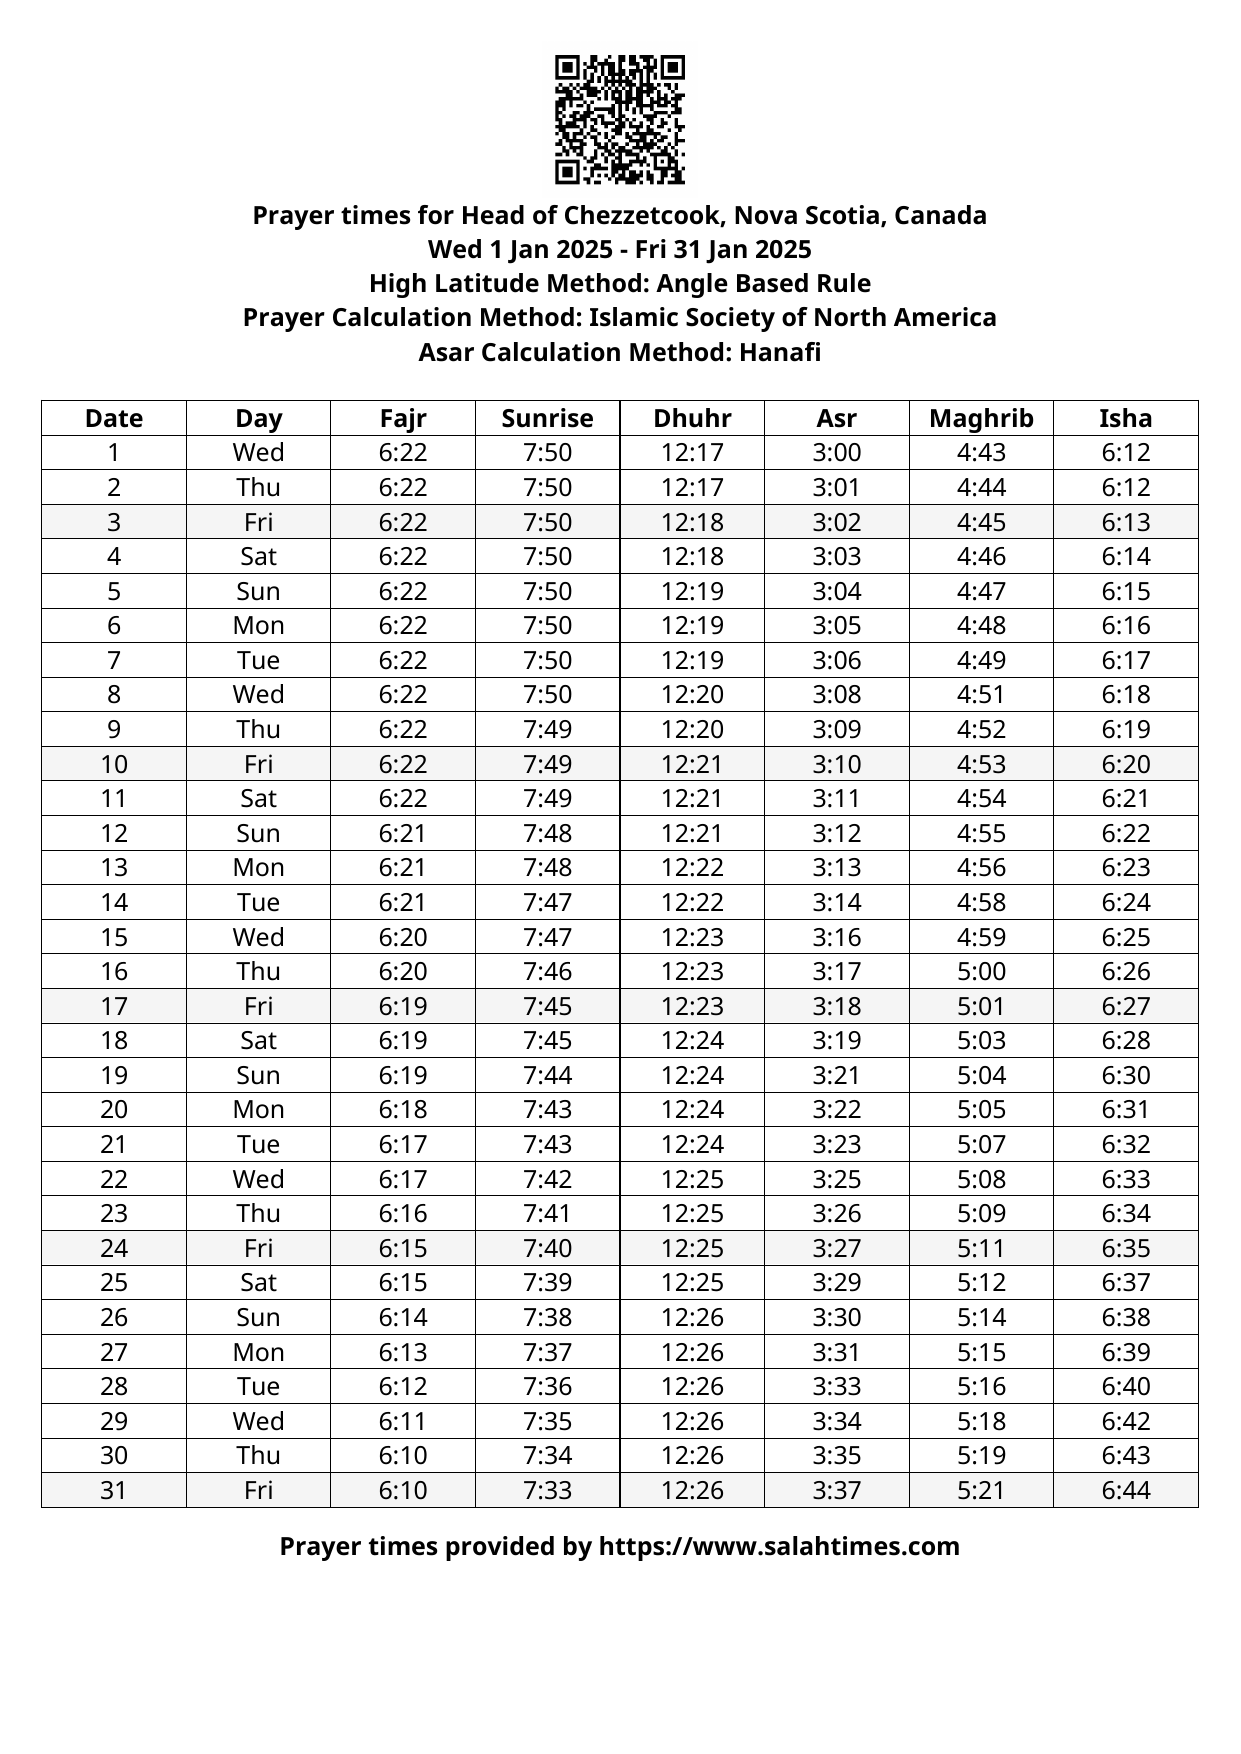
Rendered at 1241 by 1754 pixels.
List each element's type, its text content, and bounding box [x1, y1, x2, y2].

table_cell 12:24 [621, 1024, 764, 1057]
table_cell 10 [42, 747, 186, 780]
table_cell 5:04 [910, 1058, 1053, 1092]
table_cell 11 [42, 781, 186, 815]
table_cell 7:50 [476, 505, 619, 538]
table_cell 6:27 [1054, 989, 1198, 1022]
table_cell 6:16 [1054, 609, 1198, 642]
table_cell 14 [42, 885, 186, 919]
table_cell 6:19 [331, 1058, 475, 1092]
table_cell 7:39 [476, 1266, 619, 1299]
table_cell 3:25 [765, 1162, 909, 1195]
table_cell 6:18 [331, 1093, 475, 1126]
table_cell 6:37 [1054, 1266, 1198, 1299]
table_cell 12:21 [621, 747, 764, 780]
table_cell 6:38 [1054, 1300, 1198, 1334]
table_cell 4:48 [910, 609, 1053, 642]
table_cell Tue [187, 1127, 330, 1161]
table_cell Tue [187, 643, 330, 677]
table_cell 4:53 [910, 747, 1053, 780]
table_cell 12:21 [621, 781, 764, 815]
table_cell 4:47 [910, 574, 1053, 607]
table_cell 3:21 [765, 1058, 909, 1092]
table_cell 6:10 [331, 1473, 475, 1507]
table_cell 3:08 [765, 678, 909, 711]
table_cell 6:20 [331, 920, 475, 953]
table_cell 3:34 [765, 1404, 909, 1437]
table_cell 7:33 [476, 1473, 619, 1507]
table_cell Sun [187, 574, 330, 607]
table_cell 3 [42, 505, 186, 538]
table_cell 6:13 [1054, 505, 1198, 538]
table_cell 3:22 [765, 1093, 909, 1126]
table_cell 7:50 [476, 678, 619, 711]
table_cell 3:06 [765, 643, 909, 677]
table_cell 3:11 [765, 781, 909, 815]
table_cell 12:22 [621, 851, 764, 884]
table_cell 6:19 [331, 989, 475, 1022]
table_cell 12:22 [621, 885, 764, 919]
table_cell 6:26 [1054, 954, 1198, 988]
table_cell 12:25 [621, 1196, 764, 1230]
table_cell 6:22 [331, 436, 475, 469]
table_cell 6:22 [331, 781, 475, 815]
table_cell 5:19 [910, 1439, 1053, 1472]
table_cell 3:29 [765, 1266, 909, 1299]
table_cell 4:49 [910, 643, 1053, 677]
table_cell Tue [187, 1369, 330, 1403]
table_cell 3:01 [765, 470, 909, 504]
table_cell 6:12 [331, 1369, 475, 1403]
table_cell 6:12 [1054, 436, 1198, 469]
table_cell 5:21 [910, 1473, 1053, 1507]
table_cell 25 [42, 1266, 186, 1299]
table_cell 3:23 [765, 1127, 909, 1161]
table_cell 9 [42, 712, 186, 746]
table_cell 7:50 [476, 643, 619, 677]
table_cell 6:22 [331, 539, 475, 573]
table_cell 7:47 [476, 920, 619, 953]
table_cell 12:26 [621, 1473, 764, 1507]
table_cell 7:50 [476, 539, 619, 573]
table_cell 7:47 [476, 885, 619, 919]
table_cell 6:43 [1054, 1439, 1198, 1472]
table_cell 6:31 [1054, 1093, 1198, 1126]
table_cell Fri [187, 1473, 330, 1507]
table_cell 7:43 [476, 1127, 619, 1161]
table_cell 6:44 [1054, 1473, 1198, 1507]
table_cell 12:25 [621, 1266, 764, 1299]
table_cell 6:35 [1054, 1231, 1198, 1264]
table_cell Mon [187, 1335, 330, 1368]
table_cell 3:10 [765, 747, 909, 780]
table_cell Sun [187, 1058, 330, 1092]
text Asar Calculation Method: Hanafi [42, 334, 1198, 368]
table_cell 6:28 [1054, 1024, 1198, 1057]
table_cell 5:11 [910, 1231, 1053, 1264]
table_cell 4:58 [910, 885, 1053, 919]
table_cell Sat [187, 1266, 330, 1299]
table_cell Wed [187, 436, 330, 469]
table_cell 16 [42, 954, 186, 988]
table_cell Fri [187, 989, 330, 1022]
table_cell 7:36 [476, 1369, 619, 1403]
table_cell 3:17 [765, 954, 909, 988]
table_cell 3:00 [765, 436, 909, 469]
table_cell 17 [42, 989, 186, 1022]
table_cell 3:12 [765, 816, 909, 849]
table_cell 6:12 [1054, 470, 1198, 504]
table_cell 19 [42, 1058, 186, 1092]
table_cell 6:17 [331, 1162, 475, 1195]
table_cell 6:21 [331, 851, 475, 884]
table_cell 12:23 [621, 954, 764, 988]
table_cell 22 [42, 1162, 186, 1195]
table_cell Tue [187, 885, 330, 919]
table_cell 7:45 [476, 1024, 619, 1057]
table_cell 6:17 [1054, 643, 1198, 677]
table_header Asr [765, 401, 909, 434]
table_cell 4:59 [910, 920, 1053, 953]
table_cell Fri [187, 1231, 330, 1264]
table_cell 12:23 [621, 920, 764, 953]
table_cell 3:13 [765, 851, 909, 884]
table_cell 7:50 [476, 574, 619, 607]
table_cell 6:16 [331, 1196, 475, 1230]
table_cell 23 [42, 1196, 186, 1230]
table_cell 6:21 [331, 816, 475, 849]
table_cell 7:50 [476, 436, 619, 469]
table_cell Thu [187, 954, 330, 988]
table_header Isha [1054, 401, 1198, 434]
table_cell 1 [42, 436, 186, 469]
table_cell Thu [187, 1439, 330, 1472]
table_cell 6:20 [331, 954, 475, 988]
table_cell 6:22 [1054, 816, 1198, 849]
table_header Fajr [331, 401, 475, 434]
table_cell 3:37 [765, 1473, 909, 1507]
table_cell 4:46 [910, 539, 1053, 573]
table_cell 3:33 [765, 1369, 909, 1403]
table_cell 4:52 [910, 712, 1053, 746]
table_cell 26 [42, 1300, 186, 1334]
table_cell 6:39 [1054, 1335, 1198, 1368]
table_header Dhuhr [621, 401, 764, 434]
table_cell 4:45 [910, 505, 1053, 538]
table_cell 5:08 [910, 1162, 1053, 1195]
table_cell 6:15 [331, 1231, 475, 1264]
table_cell 3:03 [765, 539, 909, 573]
table_cell Mon [187, 851, 330, 884]
table_cell 5:07 [910, 1127, 1053, 1161]
table_cell Wed [187, 1404, 330, 1437]
table_cell 6:22 [331, 747, 475, 780]
table_cell 6:19 [1054, 712, 1198, 746]
table_cell Thu [187, 712, 330, 746]
table_cell Mon [187, 609, 330, 642]
table_cell Sun [187, 816, 330, 849]
table_cell 12:19 [621, 574, 764, 607]
table_cell Thu [187, 1196, 330, 1230]
table_cell 5:15 [910, 1335, 1053, 1368]
table_cell 4:43 [910, 436, 1053, 469]
table_cell 7:48 [476, 851, 619, 884]
table_cell 6:13 [331, 1335, 475, 1368]
table_cell 7:34 [476, 1439, 619, 1472]
table_cell 12:21 [621, 816, 764, 849]
table_cell 3:35 [765, 1439, 909, 1472]
table_cell 3:26 [765, 1196, 909, 1230]
table_cell 12:20 [621, 678, 764, 711]
table_cell 6:42 [1054, 1404, 1198, 1437]
table_cell Mon [187, 1093, 330, 1126]
text Wed 1 Jan 2025 - Fri 31 Jan 2025 [42, 232, 1198, 266]
text High Latitude Method: Angle Based Rule [42, 266, 1198, 300]
table_cell Sat [187, 781, 330, 815]
text Prayer times provided by https://www.salahtimes.com [42, 1528, 1198, 1563]
table_cell 3:09 [765, 712, 909, 746]
table_cell 7:43 [476, 1093, 619, 1126]
table_cell 28 [42, 1369, 186, 1403]
table_cell 7:42 [476, 1162, 619, 1195]
table_cell 6:15 [1054, 574, 1198, 607]
table_cell Sat [187, 539, 330, 573]
table_cell 12:23 [621, 989, 764, 1022]
table_cell 3:30 [765, 1300, 909, 1334]
table_header Sunrise [476, 401, 619, 434]
table_cell 3:04 [765, 574, 909, 607]
table_cell 12:17 [621, 470, 764, 504]
table_cell 7:35 [476, 1404, 619, 1437]
table_cell 5:16 [910, 1369, 1053, 1403]
table_cell 15 [42, 920, 186, 953]
table_cell 6:22 [331, 643, 475, 677]
table_cell 31 [42, 1473, 186, 1507]
table_cell 12:26 [621, 1404, 764, 1437]
table_cell 7:40 [476, 1231, 619, 1264]
table_cell 12:19 [621, 643, 764, 677]
table_cell 12:20 [621, 712, 764, 746]
table_cell 6:23 [1054, 851, 1198, 884]
table_cell 6:17 [331, 1127, 475, 1161]
table_cell 5:14 [910, 1300, 1053, 1334]
table_cell 6:34 [1054, 1196, 1198, 1230]
table_cell 20 [42, 1093, 186, 1126]
table_cell 12:17 [621, 436, 764, 469]
table_cell 12:26 [621, 1369, 764, 1403]
table_cell 6:19 [331, 1024, 475, 1057]
table_cell 7:44 [476, 1058, 619, 1092]
table_cell 7:49 [476, 747, 619, 780]
table_cell 5:00 [910, 954, 1053, 988]
table_cell 6:24 [1054, 885, 1198, 919]
table_cell 6:40 [1054, 1369, 1198, 1403]
table_cell 4:56 [910, 851, 1053, 884]
table_cell Fri [187, 747, 330, 780]
table_cell 3:14 [765, 885, 909, 919]
table_cell 3:05 [765, 609, 909, 642]
table_cell 12:24 [621, 1058, 764, 1092]
table_cell 4:55 [910, 816, 1053, 849]
table_cell 6:22 [331, 609, 475, 642]
table_cell 12:26 [621, 1335, 764, 1368]
table_cell 5 [42, 574, 186, 607]
text Prayer Calculation Method: Islamic Society of North America [42, 300, 1198, 334]
table_cell 6:21 [1054, 781, 1198, 815]
table_cell 6:25 [1054, 920, 1198, 953]
table_cell 6:22 [331, 712, 475, 746]
table_cell 27 [42, 1335, 186, 1368]
table_cell 7:46 [476, 954, 619, 988]
table_cell 6:10 [331, 1439, 475, 1472]
table_cell 6:30 [1054, 1058, 1198, 1092]
table_cell 6:22 [331, 470, 475, 504]
table_cell 3:18 [765, 989, 909, 1022]
table_cell 5:12 [910, 1266, 1053, 1299]
table_cell 5:09 [910, 1196, 1053, 1230]
table_cell 5:03 [910, 1024, 1053, 1057]
table_cell 7:50 [476, 609, 619, 642]
table_cell Fri [187, 505, 330, 538]
table_cell 6:22 [331, 574, 475, 607]
table_cell 5:05 [910, 1093, 1053, 1126]
table_cell 6:33 [1054, 1162, 1198, 1195]
table_cell 6 [42, 609, 186, 642]
table_cell 7:38 [476, 1300, 619, 1334]
table_cell 6:11 [331, 1404, 475, 1437]
table_cell Sun [187, 1300, 330, 1334]
table_cell 7:41 [476, 1196, 619, 1230]
table_cell 7 [42, 643, 186, 677]
table_cell 2 [42, 470, 186, 504]
table_cell 7:50 [476, 470, 619, 504]
table_cell 7:49 [476, 781, 619, 815]
table_cell 3:31 [765, 1335, 909, 1368]
table_cell 8 [42, 678, 186, 711]
table_cell 6:22 [331, 678, 475, 711]
table_cell 4:51 [910, 678, 1053, 711]
table_header Date [42, 401, 186, 434]
table_cell 3:16 [765, 920, 909, 953]
table_cell Thu [187, 470, 330, 504]
table_cell 12:24 [621, 1093, 764, 1126]
table_cell 21 [42, 1127, 186, 1161]
table_cell 7:49 [476, 712, 619, 746]
table_cell Wed [187, 678, 330, 711]
table_cell 6:20 [1054, 747, 1198, 780]
text Prayer times for Head of Chezzetcook, Nova Scotia, Canada [42, 198, 1198, 232]
table_cell 30 [42, 1439, 186, 1472]
table_cell 6:22 [331, 505, 475, 538]
table_cell 6:18 [1054, 678, 1198, 711]
table_cell 6:21 [331, 885, 475, 919]
table_cell 4:54 [910, 781, 1053, 815]
table_cell 12:25 [621, 1162, 764, 1195]
table_cell 13 [42, 851, 186, 884]
table_cell 5:18 [910, 1404, 1053, 1437]
table_header Maghrib [910, 401, 1053, 434]
table_cell 3:19 [765, 1024, 909, 1057]
table_cell 29 [42, 1404, 186, 1437]
table_cell 24 [42, 1231, 186, 1264]
picture [542, 41, 699, 198]
table_cell 5:01 [910, 989, 1053, 1022]
table_cell 3:02 [765, 505, 909, 538]
table_cell 3:27 [765, 1231, 909, 1264]
table_cell 4 [42, 539, 186, 573]
table_cell Wed [187, 920, 330, 953]
table_cell 6:32 [1054, 1127, 1198, 1161]
table_cell 7:37 [476, 1335, 619, 1368]
table_cell Wed [187, 1162, 330, 1195]
table_cell 18 [42, 1024, 186, 1057]
table_cell 12:19 [621, 609, 764, 642]
table_cell 7:45 [476, 989, 619, 1022]
table_cell 6:14 [331, 1300, 475, 1334]
table_cell 12:26 [621, 1300, 764, 1334]
table_cell 12 [42, 816, 186, 849]
table_cell 12:18 [621, 539, 764, 573]
table_cell 12:24 [621, 1127, 764, 1161]
table_cell 6:15 [331, 1266, 475, 1299]
table_header Day [187, 401, 330, 434]
table_cell Sat [187, 1024, 330, 1057]
table_cell 12:18 [621, 505, 764, 538]
table_cell 4:44 [910, 470, 1053, 504]
table_cell 12:26 [621, 1439, 764, 1472]
table_cell 7:48 [476, 816, 619, 849]
table_cell 6:14 [1054, 539, 1198, 573]
table_cell 12:25 [621, 1231, 764, 1264]
